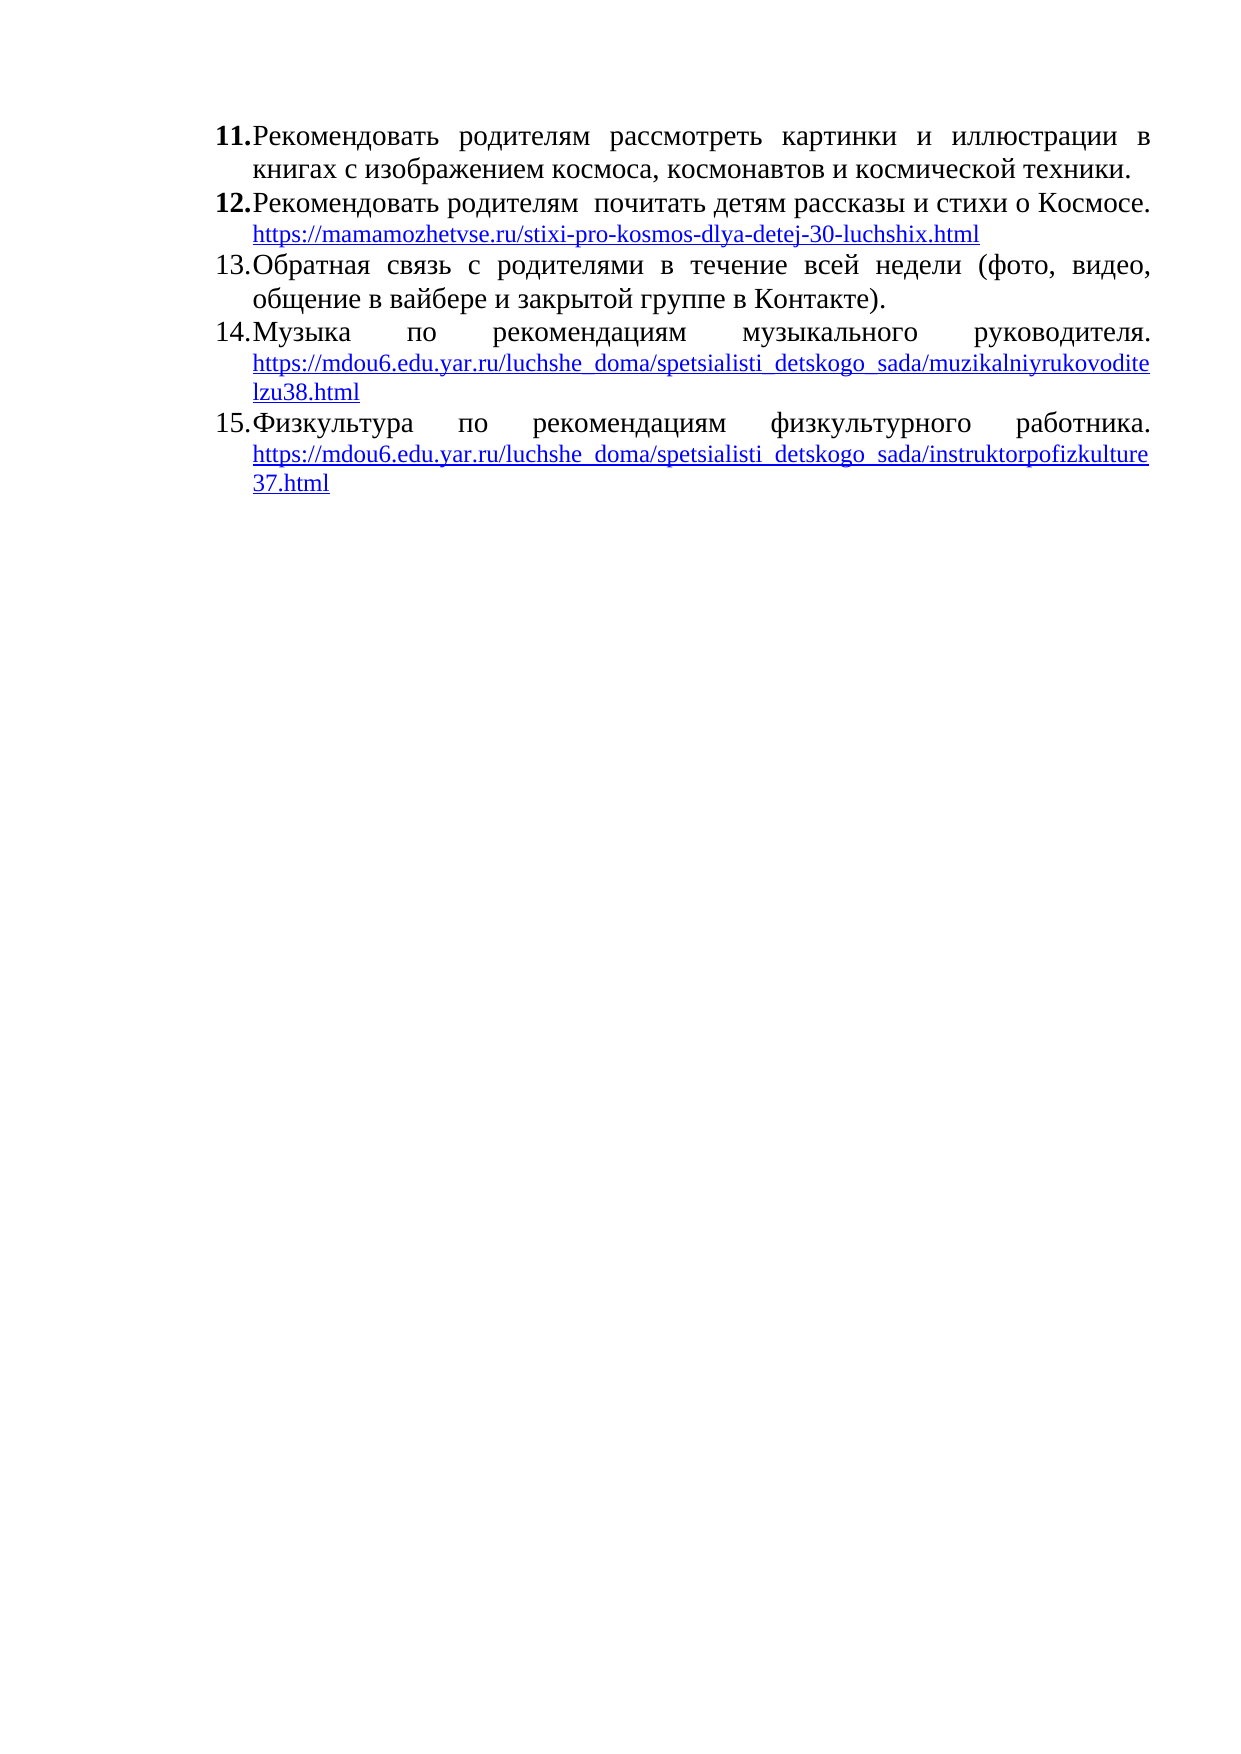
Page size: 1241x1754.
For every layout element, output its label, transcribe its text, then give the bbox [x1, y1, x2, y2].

list Рекомендовать родителям почитать детям рассказы и стихи о Космосе. https://mamamozhetvse.ru/stixi-pro-kosmos-dlya-detej-30-luchshix.html [215, 185, 1152, 247]
list Рекомендовать родителям рассмотреть картинки и иллюстрации в книгах с изображением космоса, космонавтов и космической техники. [215, 118, 1152, 185]
list Физкультура по рекомендациям физкультурного работника. https://mdou6.edu.yar.ru/luchshe_doma/spetsialisti_detskogo_sada/instruktorpofizkulture37.html [215, 406, 1152, 497]
list Обратная связь с родителями в течение всей недели (фото, видео, общение в вайбере и закрытой группе в Контакте). [215, 247, 1152, 314]
list Музыка по рекомендациям музыкального руководителя. https://mdou6.edu.yar.ru/luchshe_doma/spetsialisti_detskogo_sada/muzikalniyrukovoditelzu38.html [215, 314, 1152, 406]
